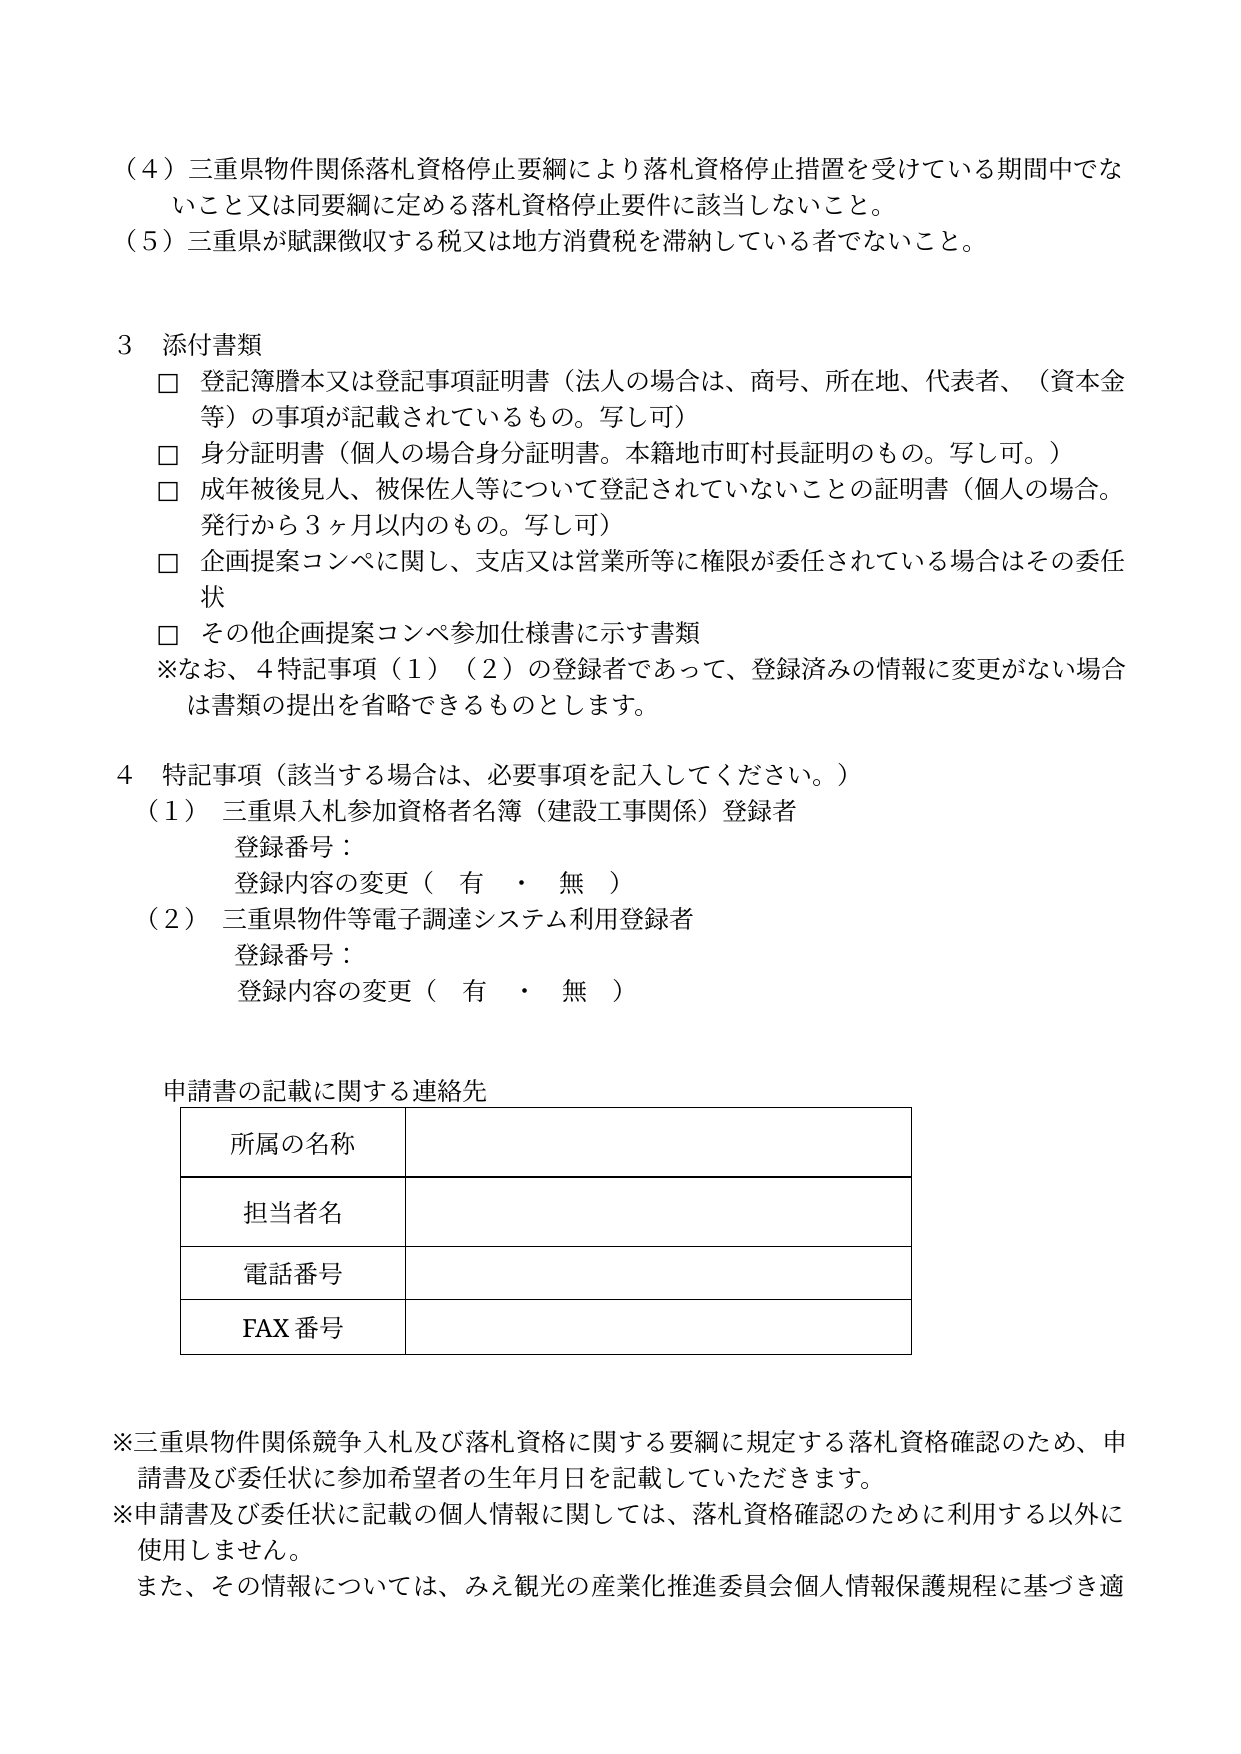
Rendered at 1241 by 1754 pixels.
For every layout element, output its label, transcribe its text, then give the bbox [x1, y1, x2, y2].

text （５）三重県が賦課徴収する税又は地方消費税を滞納している者でないこと。 [112, 222, 1128, 258]
text ※なお、４特記事項（１）（２）の登録者であって、登録済みの情報に変更がない場合は書類の提出を省略できるものとします。 [157, 650, 1128, 722]
list 身分証明書（個人の場合身分証明書。本籍地市町村長証明のもの。写し可。） [156, 434, 1128, 470]
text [134, 1567, 1128, 1603]
table_cell 担当者名 [181, 1178, 405, 1246]
table_cell FAX番号 [181, 1300, 405, 1354]
list 成年被後見人、被保佐人等について登記されていないことの証明書（個人の場合。発行から３ヶ月以内のもの。写し可） [156, 470, 1128, 542]
text 登録内容の変更（ 有 ・ 無 ） [134, 864, 1128, 900]
text 登録内容の変更（ 有 ・ 無 ） [112, 972, 1128, 1007]
table_cell 電話番号 [181, 1247, 405, 1299]
text （４）三重県物件関係落札資格停止要綱により落札資格停止措置を受けている期間中でないこと又は同要綱に定める落札資格停止要件に該当しないこと。 [112, 150, 1128, 222]
text 登録番号： [134, 936, 1128, 972]
list 登記簿謄本又は登記事項証明書（法人の場合は、商号、所在地、代表者、（資本金等）の事項が記載されているもの。写し可） [156, 362, 1128, 434]
table_header 所属の名称 [181, 1108, 405, 1176]
text ４ 特記事項（該当する場合は、必要事項を記入してください。） [112, 756, 1128, 792]
text 申請書の記載に関する連絡先 [112, 1071, 1128, 1107]
text ※申請書及び委任状に記載の個人情報に関しては、落札資格確認のために利用する以外に使用しません。 [112, 1495, 1128, 1567]
table_header [406, 1108, 911, 1176]
table_cell [406, 1300, 911, 1354]
table_cell [406, 1178, 911, 1246]
text ３ 添付書類 [112, 326, 1128, 362]
list 企画提案コンペに関し、支店又は営業所等に権限が委任されている場合はその委任状 [156, 542, 1128, 614]
table_cell [406, 1247, 911, 1299]
text 登録番号： [134, 828, 1128, 864]
list その他企画提案コンペ参加仕様書に示す書類 [156, 614, 1128, 650]
list 三重県物件等電子調達システム利用登録者 [134, 900, 1128, 936]
list 三重県入札参加資格者名簿（建設工事関係）登録者 [134, 792, 1128, 828]
text ※三重県物件関係競争入札及び落札資格に関する要綱に規定する落札資格確認のため、申請書及び委任状に参加希望者の生年月日を記載していただきます。 [112, 1423, 1128, 1495]
